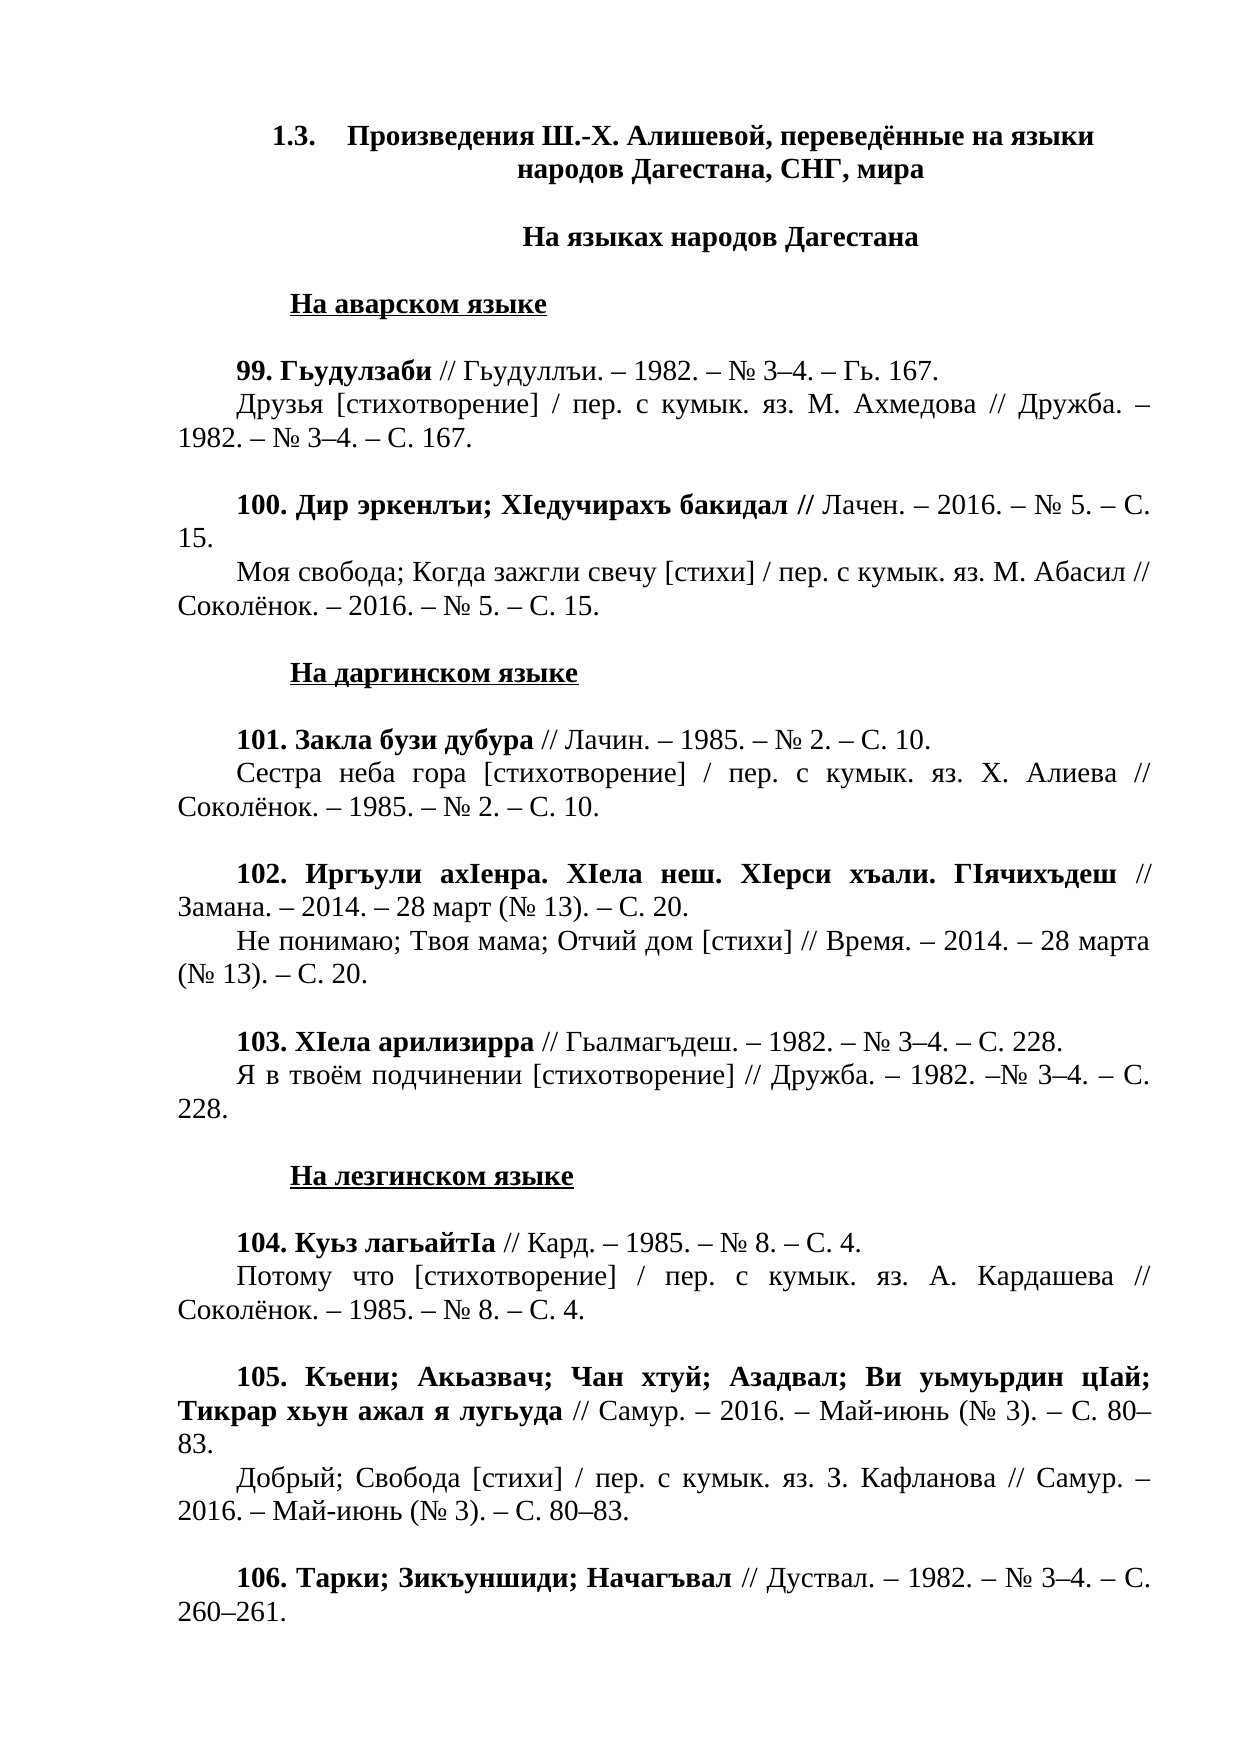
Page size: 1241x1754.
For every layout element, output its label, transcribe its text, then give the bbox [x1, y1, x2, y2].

list 104. Куьз лагьайтIа // Кард. – 1985. – № 8. – С. 4. [177, 1225, 1152, 1258]
list 105. Къени; Акьазвач; Чан хтуй; Азадвал; Ви уьмуьрдин цIай; Тикрар хьун ажал я лугьуда // Самур. – 2016. – Май-июнь (№ 3). – С. 80–83. [177, 1359, 1152, 1460]
list Не понимаю; Твоя мама; Отчий дом [стихи] // Время. – 2014. – 28 марта (№ 13). – С. 20. [177, 923, 1152, 990]
list Моя свобода; Когда зажгли свечу [стихи] / пер. с кумык. яз. М. Абасил // Соколёнок. – 2016. – № 5. – С. 15. [177, 554, 1152, 621]
list Добрый; Свобода [стихи] / пер. с кумык. яз. З. Кафланова // Самур. – 2016. – Май-июнь (№ 3). – С. 80–83. [177, 1460, 1152, 1527]
list 100. Дир эркенлъи; ХIедучирахъ бакидал // Лачен. – 2016. – № 5. – С. 15. [177, 487, 1152, 554]
list Друзья [стихотворение] / пер. с кумык. яз. М. Ахмедова // Дружба. – 1982. – № 3–4. – С. 167. [177, 386, 1152, 453]
list На аварском языке [290, 286, 1152, 319]
list Произведения Ш.-Х. Алишевой, переведённые на языки народов Дагестана, СНГ, мира [215, 118, 1152, 185]
list На даргинском языке [290, 655, 1152, 688]
list Сестра неба гора [стихотворение] / пер. с кумык. яз. Х. Алиева // Соколёнок. – 1985. – № 2. – С. 10. [177, 755, 1152, 822]
list Потому что [стихотворение] / пер. с кумык. яз. А. Кардашева // Соколёнок. – 1985. – № 8. – С. 4. [177, 1258, 1152, 1326]
list Я в твоём подчинении [стихотворение] // Дружба. – 1982. –№ 3–4. – С. 228. [177, 1057, 1152, 1124]
list 99. Гьудулзаби // Гьудуллъи. – 1982. – № 3–4. – Гь. 167. [177, 353, 1152, 386]
list 101. Закла бузи дубура // Лачин. – 1985. – № 2. – С. 10. [177, 722, 1152, 755]
list На языках народов Дагестана [290, 219, 1152, 252]
list 106. Тарки; Зикъуншиди; Начагъвал // Дуствал. – 1982. – № 3–4. – С. 260–261. [177, 1560, 1152, 1627]
list На лезгинском языке [290, 1158, 1152, 1191]
list 103. ХIела арилизирра // Гьалмагъдеш. – 1982. – № 3–4. – С. 228. [177, 1024, 1152, 1057]
list 102. Иргъули ахIенра. ХIела неш. ХIерси хъали. ГIячихъдеш // Замана. – 2014. – 28 март (№ 13). – С. 20. [177, 856, 1152, 923]
